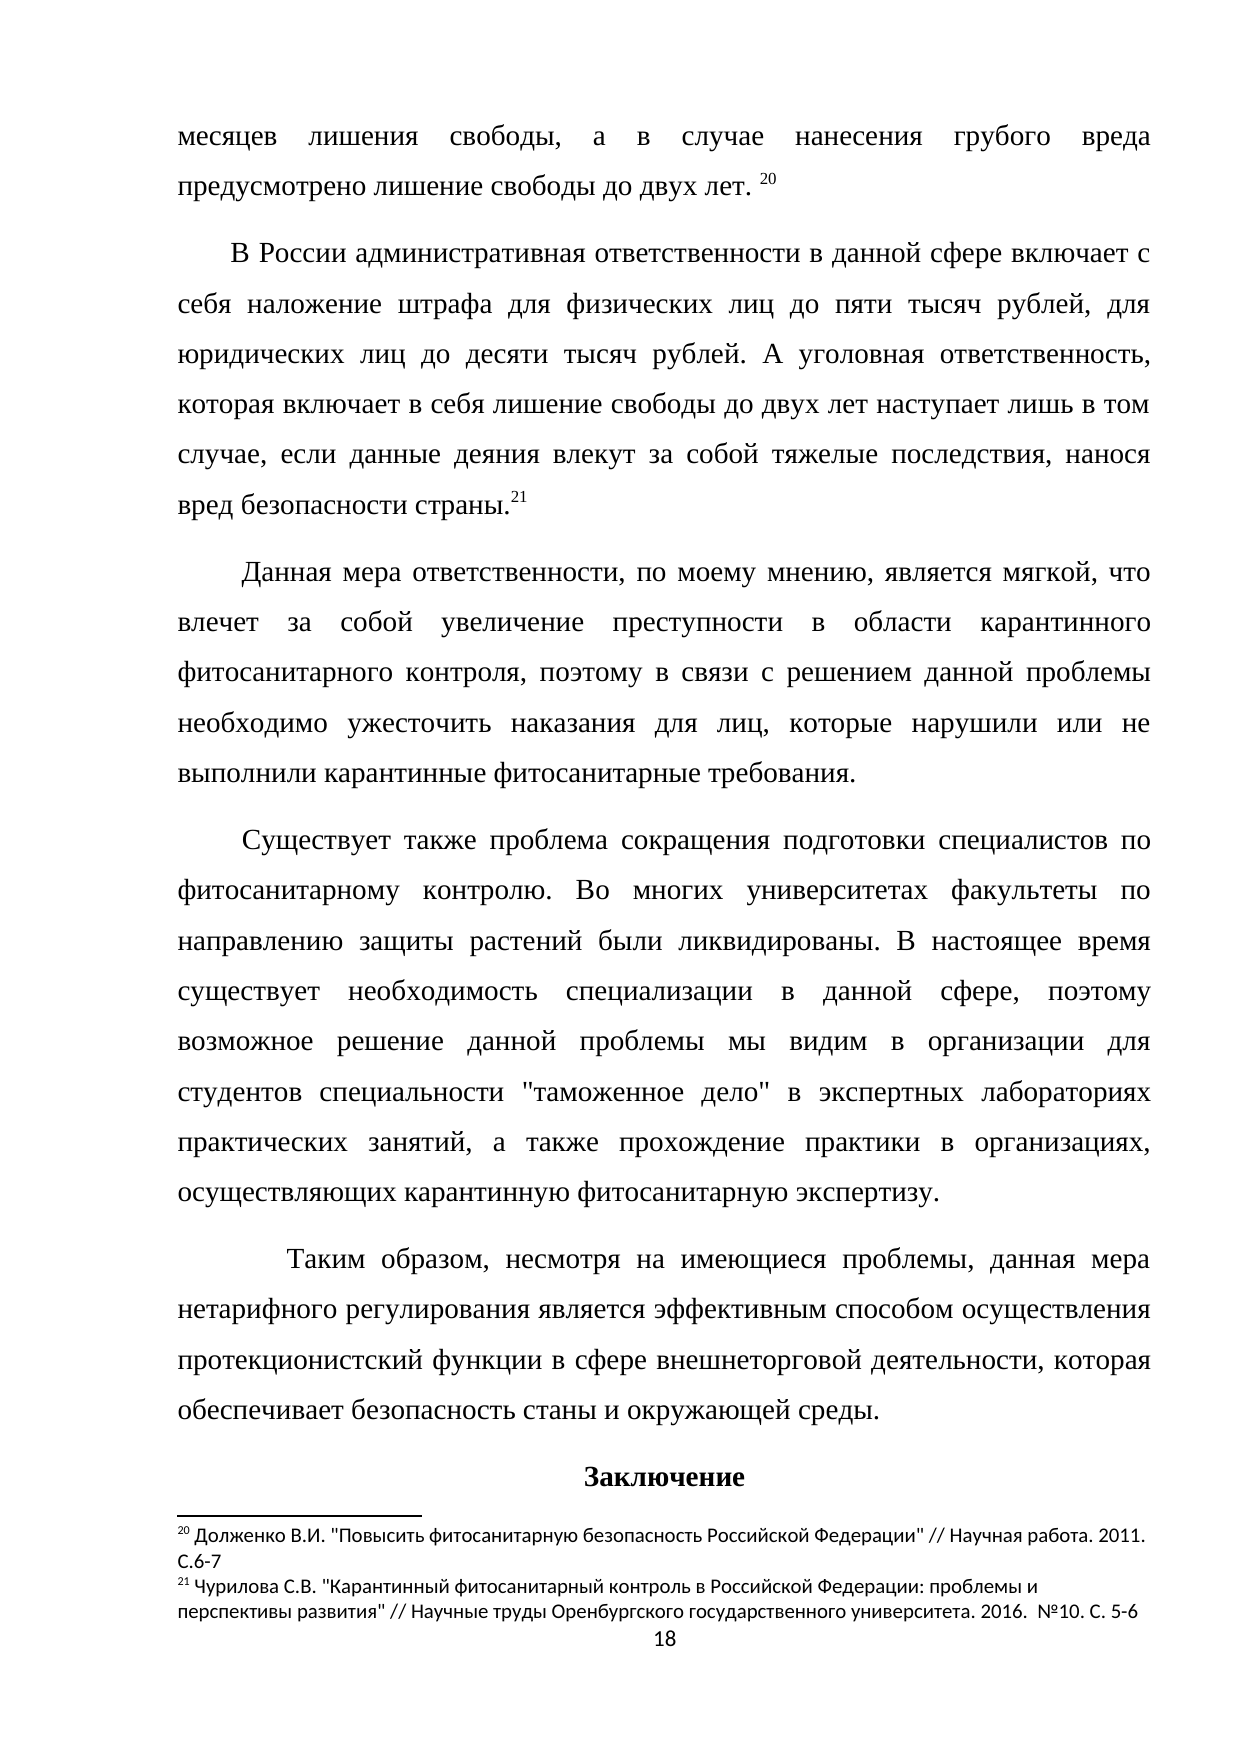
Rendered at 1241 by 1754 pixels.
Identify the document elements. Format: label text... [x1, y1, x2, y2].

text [177, 118, 1152, 202]
text Данная мера ответственности, по моему мнению, является мягкой, что влечет за собой увеличение преступности в области карантинного фитосанитарного контроля, поэтому в связи с решением данной проблемы необходимо ужесточить наказания для лиц, которые нарушили или не выполнили карантинные фитосанитарные требования. [177, 554, 1152, 789]
text Таким образом, несмотря на имеющиеся проблемы, данная мера нетарифного регулирования является эффективным способом осуществления протекционистский функции в сфере внешнеторговой деятельности, которая обеспечивает безопасность станы и окружающей среды. [177, 1241, 1152, 1426]
text В России административная ответственности в данной сфере включает с себя наложение штрафа для физических лиц до пяти тысяч рублей, для юридических лиц до десяти тысяч рублей. А уголовная ответственность, которая включает в себя лишение свободы до двух лет наступает лишь в том случае, если данные деяния влекут за собой тяжелые последствия, нанося вред безопасности страны. [177, 235, 1152, 521]
text Заключение [177, 1459, 1152, 1493]
text Существует также проблема сокращения подготовки специалистов по фитосанитарному контролю. Во многих университетах факультеты по направлению защиты растений были ликвидированы. В настоящее время существует необходимость специализации в данной сфере, поэтому возможное решение данной проблемы мы видим в организации для студентов специальности "таможенное дело" в экспертных лабораториях практических занятий, а также прохождение практики в организациях, осуществляющих карантинную фитосанитарную экспертизу. [177, 822, 1152, 1208]
